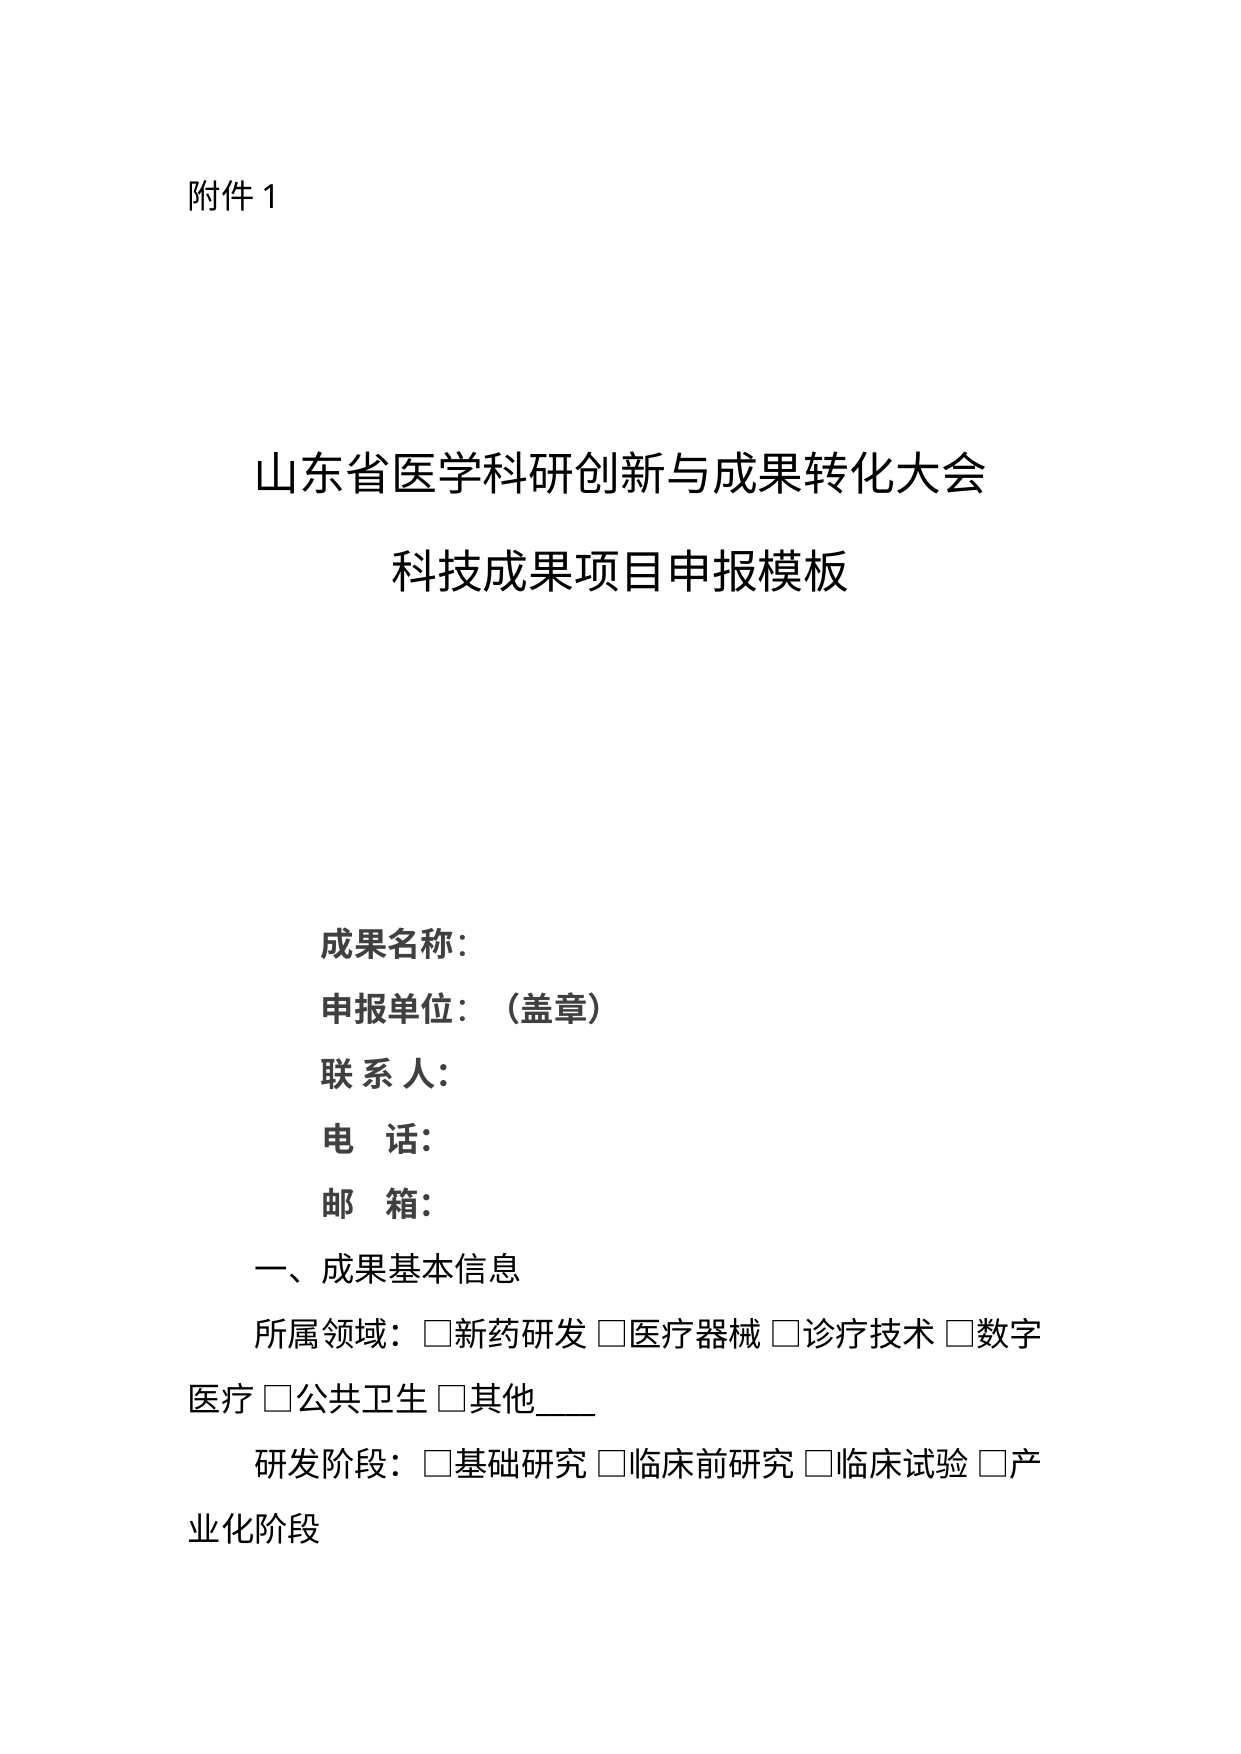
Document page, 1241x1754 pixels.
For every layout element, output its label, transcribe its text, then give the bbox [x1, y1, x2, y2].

text 山东省医学科研创新与成果转化大会 [187, 422, 1053, 519]
text 邮 箱： [187, 1169, 1053, 1234]
text 研发阶段：□基础研究 □临床前研究 □临床试验 □产业化阶段 [187, 1429, 1053, 1559]
text 所属领域：□新药研发 □医疗器械 □诊疗技术 □数字医疗 □公共卫生 □其他____ [187, 1299, 1053, 1429]
text 成果名称： 申报单位：（盖章） 联 系 人： [321, 909, 1053, 1104]
subtitle 一、成果基本信息 [187, 1234, 1053, 1299]
text 科技成果项目申报模板 [187, 519, 1053, 617]
text 电 话： [187, 1104, 1053, 1169]
text 附件1 [187, 162, 1053, 227]
